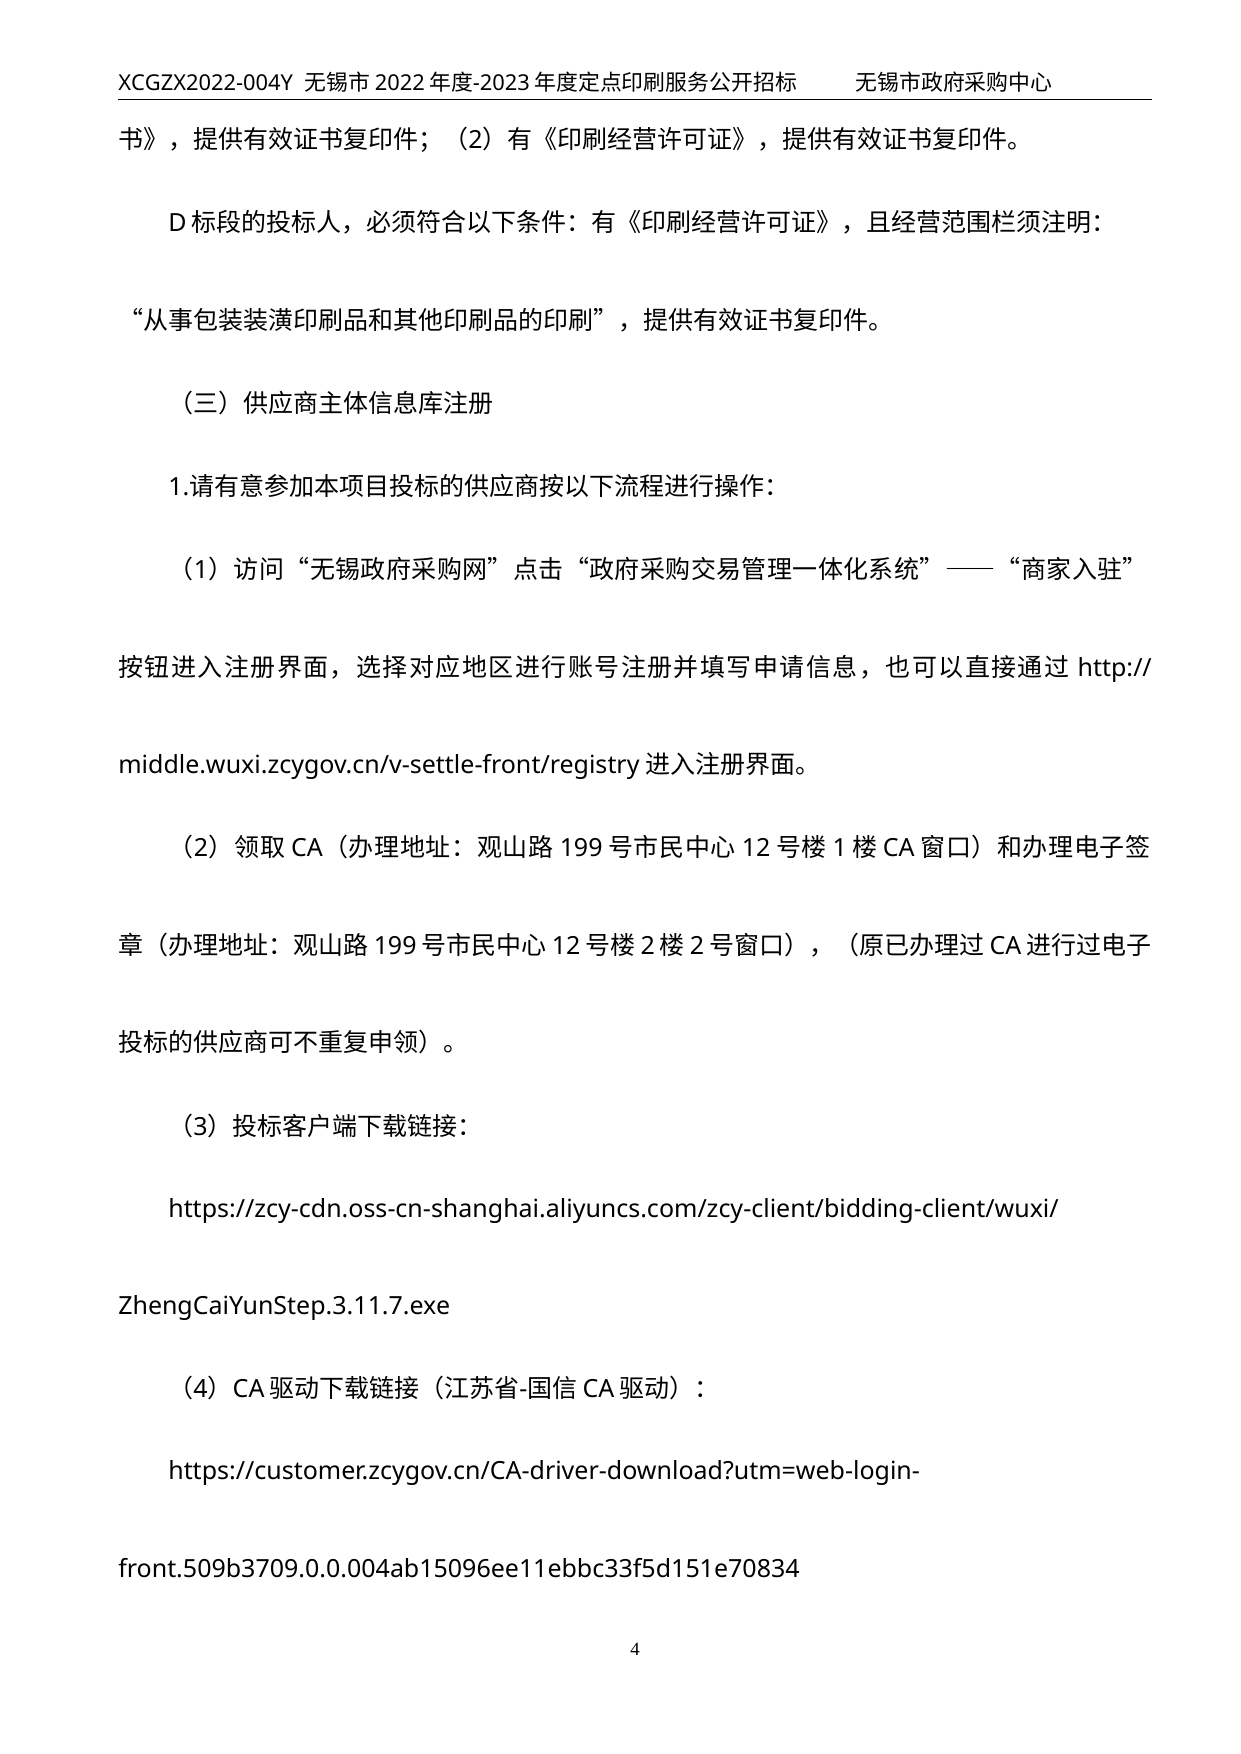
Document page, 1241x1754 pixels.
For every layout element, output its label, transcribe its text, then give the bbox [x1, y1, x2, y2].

text （4）CA驱动下载链接（江苏省-国信CA驱动）： [118, 1354, 1152, 1419]
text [118, 105, 1152, 170]
text （三）供应商主体信息库注册 [118, 369, 1152, 434]
text 1.请有意参加本项目投标的供应商按以下流程进行操作： [118, 452, 1152, 517]
text （3）投标客户端下载链接： [118, 1092, 1152, 1157]
text （2）领取CA（办理地址：观山路199号市民中心12号楼1楼CA窗口）和办理电子签章（办理地址：观山路199号市民中心12号楼2楼2号窗口），（原已办理过CA进行过电子投标的供应商可不重复申领）。 [118, 813, 1152, 1073]
text （1）访问“无锡政府采购网”点击“政府采购交易管理一体化系统”——“商家入驻”按钮进入注册界面，选择对应地区进行账号注册并填写申请信息，也可以直接通过http://middle.wuxi.zcygov.cn/v-settle-front/registry进入注册界面。 [118, 535, 1152, 795]
text https://customer.zcygov.cn/CA-driver-download?utm=web-login-front.509b3709.0.0.004ab15096ee11ebbc33f5d151e70834 [118, 1437, 1152, 1600]
text D标段的投标人，必须符合以下条件：有《印刷经营许可证》，且经营范围栏须注明：“从事包装装潢印刷品和其他印刷品的印刷”，提供有效证书复印件。 [118, 188, 1152, 351]
text https://zcy-cdn.oss-cn-shanghai.aliyuncs.com/zcy-client/bidding-client/wuxi/ZhengCaiYunStep.3.11.7.exe [118, 1175, 1152, 1337]
